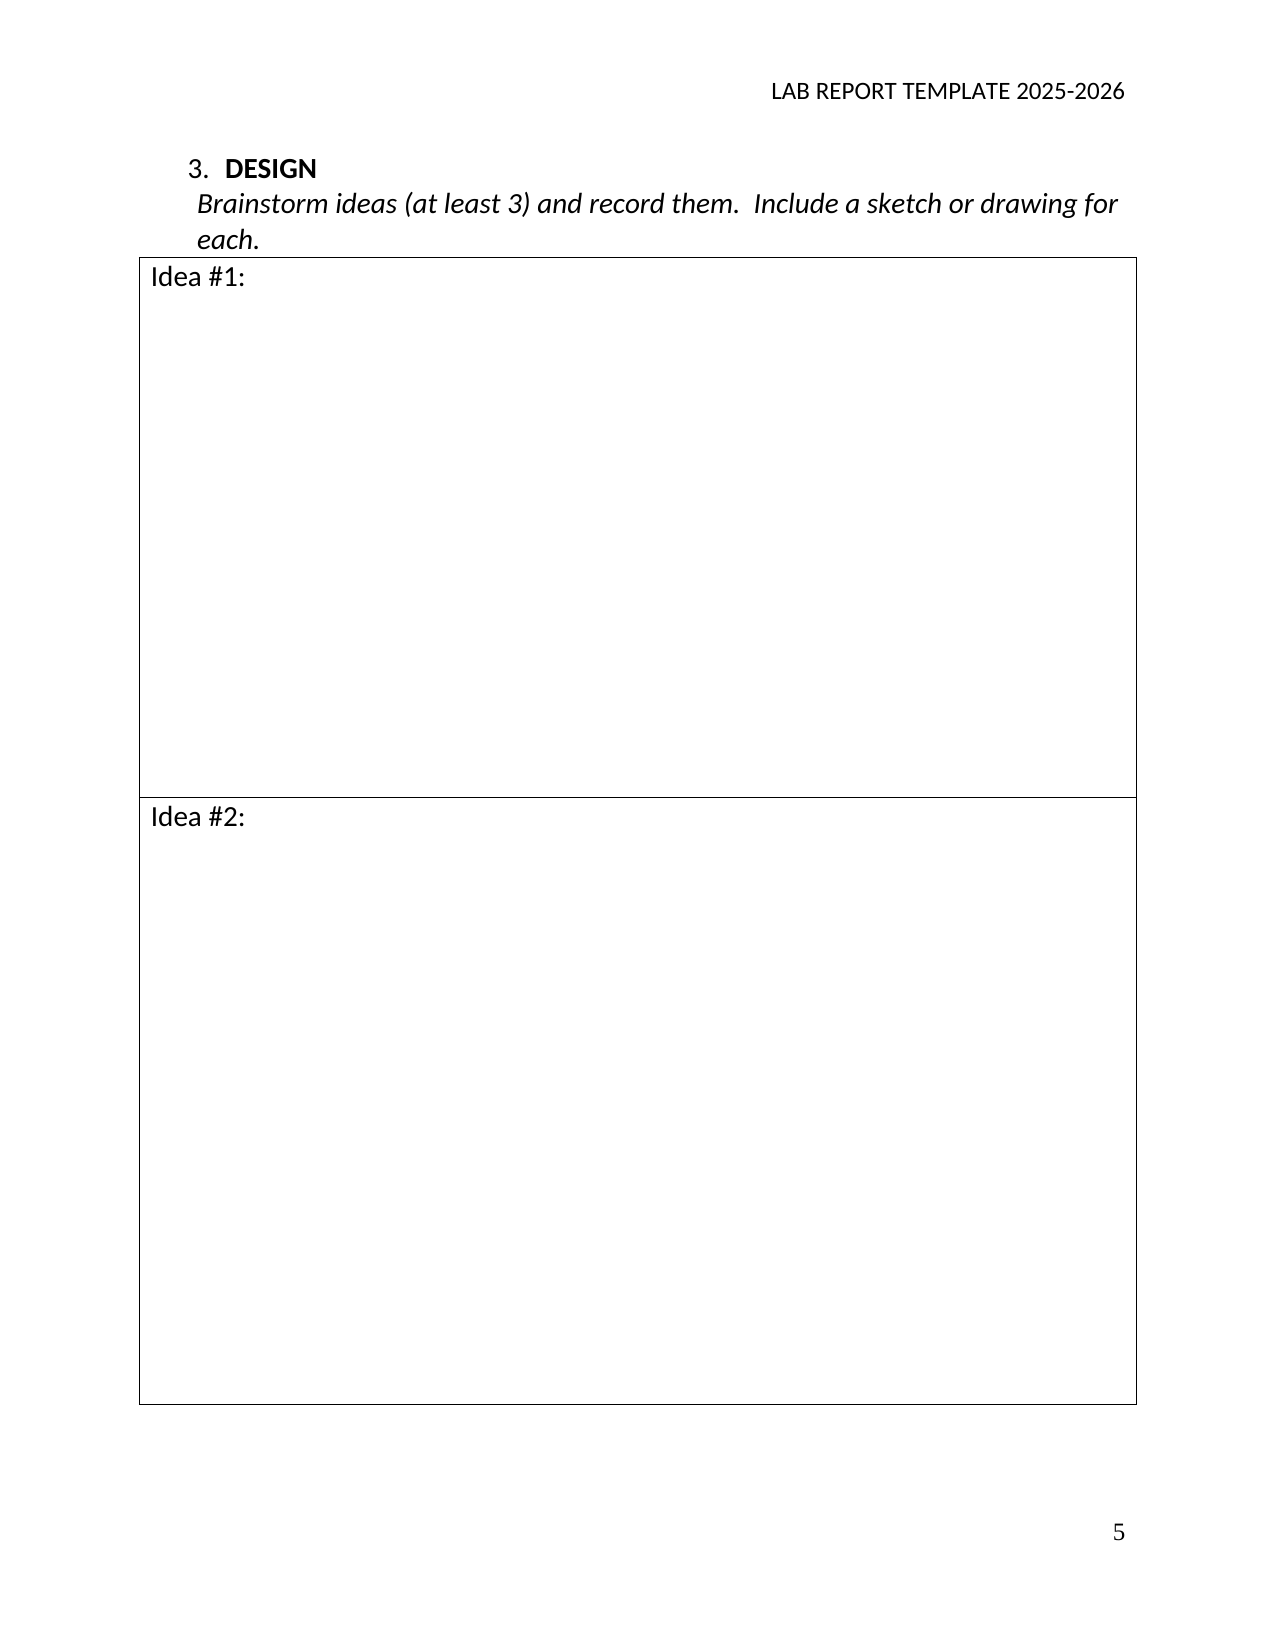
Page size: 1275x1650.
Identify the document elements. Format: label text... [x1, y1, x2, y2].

list DESIGN [187, 150, 1125, 186]
table_header Idea #1: [140, 258, 1136, 797]
table_cell Idea #2: [140, 798, 1136, 1403]
text Brainstorm ideas (at least 3) and record them. Include a sketch or drawing for each. [197, 186, 1125, 257]
